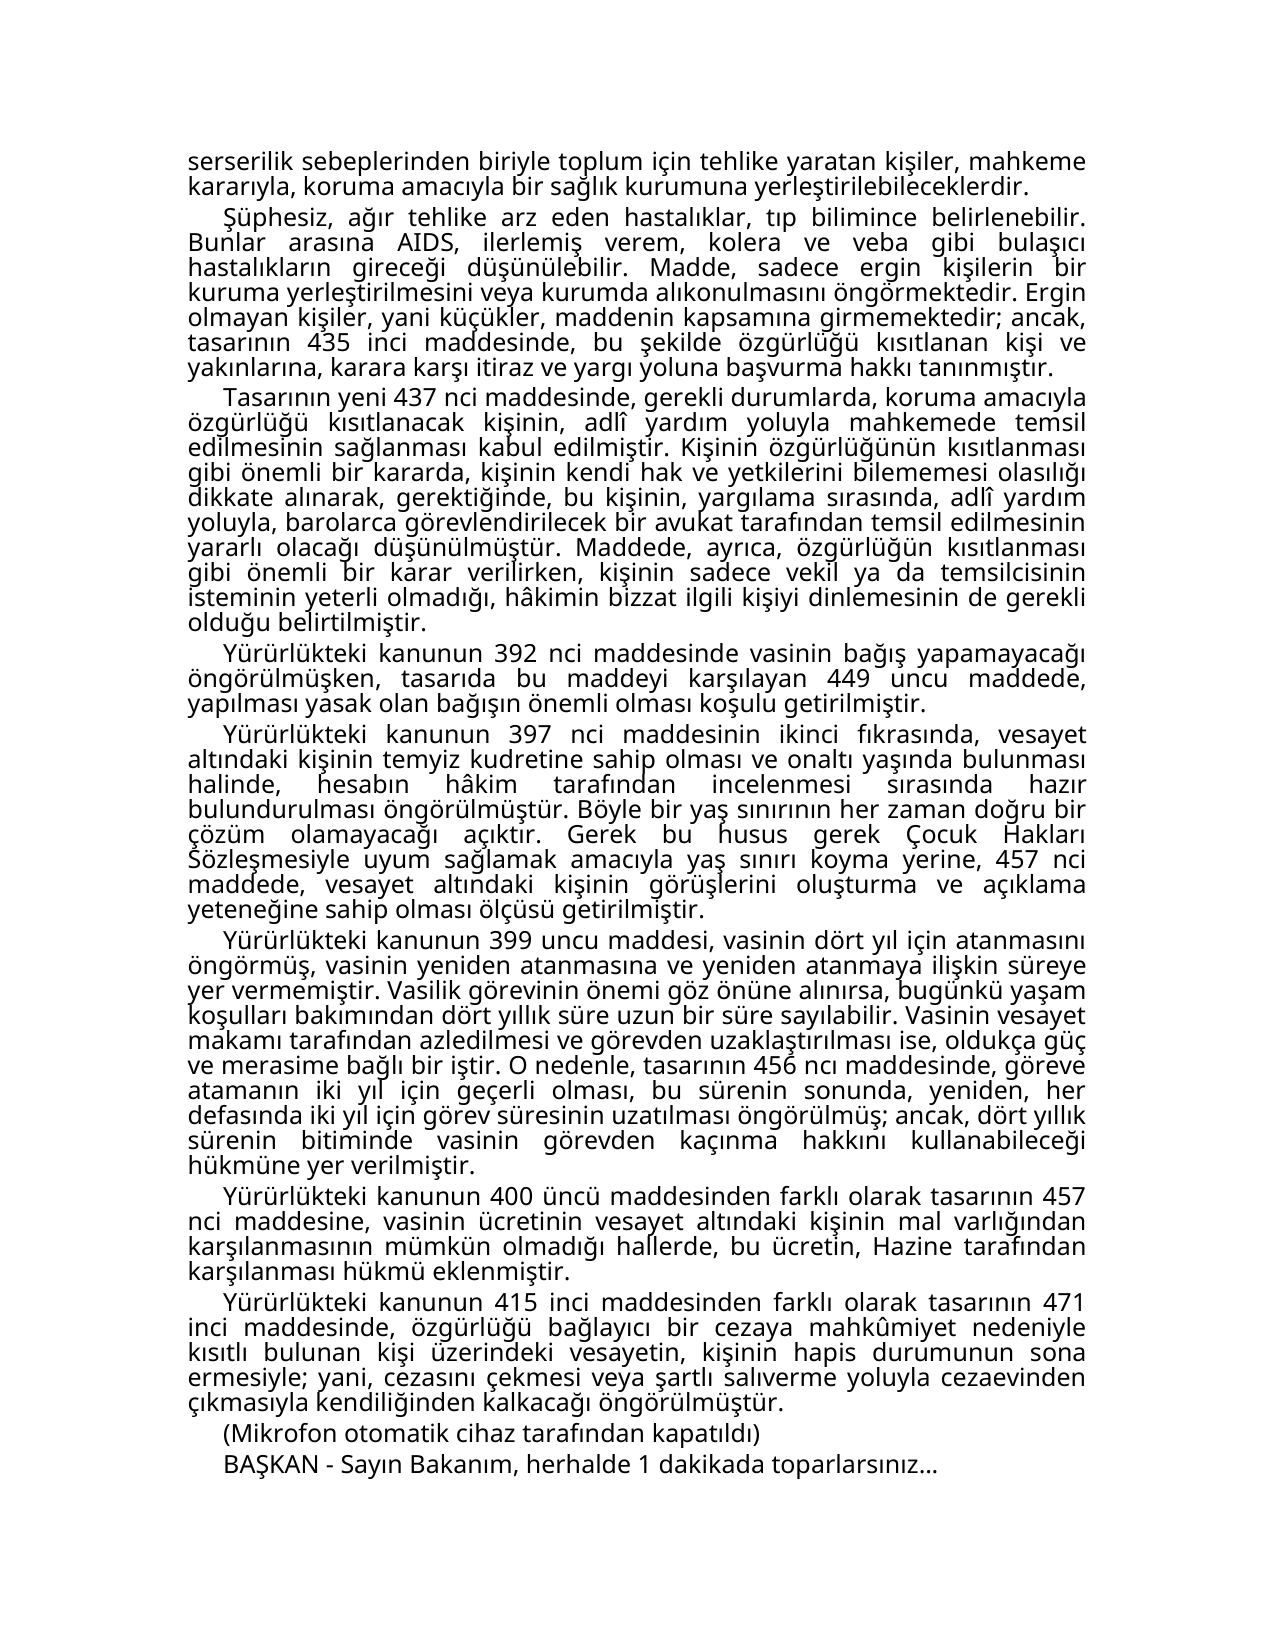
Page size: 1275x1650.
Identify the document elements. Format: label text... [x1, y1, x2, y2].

text Şüphesiz, ağır tehlike arz eden hastalıklar, tıp bilimince belirlenebilir. Bunlar arasına AIDS, ilerlemiş verem, kolera ve veba gibi bulaşıcı hastalıkların gireceği düşünülebilir. Madde, sadece ergin kişilerin bir kuruma yerleştirilmesini veya kurumda alıkonulmasını öngörmektedir. Ergin olmayan kişiler, yani küçükler, maddenin kapsamına girmemektedir; ancak, tasarının 435 inci maddesinde, bu şekilde özgürlüğü kısıtlanan kişi ve yakınlarına, karara karşı itiraz ve yargı yoluna başvurma hakkı tanınmıştır. [187, 206, 1087, 381]
text Yürürlükteki kanunun 400 üncü maddesinden farklı olarak tasarının 457 nci maddesine, vasinin ücretinin vesayet altındaki kişinin mal varlığından karşılanmasının mümkün olmadığı hallerde, bu ücretin, Hazine tarafından karşılanması hükmü eklenmiştir. [187, 1186, 1087, 1286]
text Yürürlükteki kanunun 397 nci maddesinin ikinci fıkrasında, vesayet altındaki kişinin temyiz kudretine sahip olması ve onaltı yaşında bulunması halinde, hesabın hâkim tarafından incelenmesi sırasında hazır bulundurulması öngörülmüştür. Böyle bir yaş sınırının her zaman doğru bir çözüm olamayacağı açıktır. Gerek bu husus gerek Çocuk Hakları Sözleşmesiyle uyum sağlamak amacıyla yaş sınırı koyma yerine, 457 nci maddede, vesayet altındaki kişinin görüşlerini oluşturma ve açıklama yeteneğine sahip olması ölçüsü getirilmiştir. [187, 724, 1087, 924]
text Yürürlükteki kanunun 415 inci maddesinden farklı olarak tasarının 471 inci maddesinde, özgürlüğü bağlayıcı bir cezaya mahkûmiyet nedeniyle kısıtlı bulunan kişi üzerindeki vesayetin, kişinin hapis durumunun sona ermesiyle; yani, cezasını çekmesi veya şartlı salıverme yoluyla cezaevinden çıkmasıyla kendiliğinden kalkacağı öngörülmüştür. [187, 1292, 1087, 1417]
text Tasarının yeni 437 nci maddesinde, gerekli durumlarda, koruma amacıyla özgürlüğü kısıtlanacak kişinin, adlî yardım yoluyla mahkemede temsil edilmesinin sağlanması kabul edilmiştir. Kişinin özgürlüğünün kısıtlanması gibi önemli bir kararda, kişinin kendi hak ve yetkilerini bilememesi olasılığı dikkate alınarak, gerektiğinde, bu kişinin, yargılama sırasında, adlî yardım yoluyla, barolarca görevlendirilecek bir avukat tarafından temsil edilmesinin yararlı olacağı düşünülmüştür. Maddede, ayrıca, özgürlüğün kısıtlanması gibi önemli bir karar verilirken, kişinin sadece vekil ya da temsilcisinin isteminin yeterli olmadığı, hâkimin bizzat ilgili kişiyi dinlemesinin de gerekli olduğu belirtilmiştir. [187, 387, 1087, 637]
text Yürürlükteki kanunun 399 uncu maddesi, vasinin dört yıl için atanmasını öngörmüş, vasinin yeniden atanmasına ve yeniden atanmaya ilişkin süreye yer vermemiştir. Vasilik görevinin önemi göz önüne alınırsa, bugünkü yaşam koşulları bakımından dört yıllık süre uzun bir süre sayılabilir. Vasinin vesayet makamı tarafından azledilmesi ve görevden uzaklaştırılması ise, oldukça güç ve merasime bağlı bir iştir. O nedenle, tasarının 456 ncı maddesinde, göreve atamanın iki yıl için geçerli olması, bu sürenin sonunda, yeniden, her defasında iki yıl için görev süresinin uzatılması öngörülmüş; ancak, dört yıllık sürenin bitiminde vasinin görevden kaçınma hakkını kullanabileceği hükmüne yer verilmiştir. [187, 930, 1087, 1180]
text Yürürlükteki kanunun 392 nci maddesinde vasinin bağış yapamayacağı öngörülmüşken, tasarıda bu maddeyi karşılayan 449 uncu maddede, yapılması yasak olan bağışın önemli olması koşulu getirilmiştir. [187, 643, 1087, 718]
text (Mikrofon otomatik cihaz tarafından kapatıldı) [187, 1422, 1087, 1447]
text BAŞKAN - Sayın Bakanım, herhalde 1 dakikada toparlarsınız... [187, 1453, 1087, 1478]
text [187, 150, 1087, 200]
